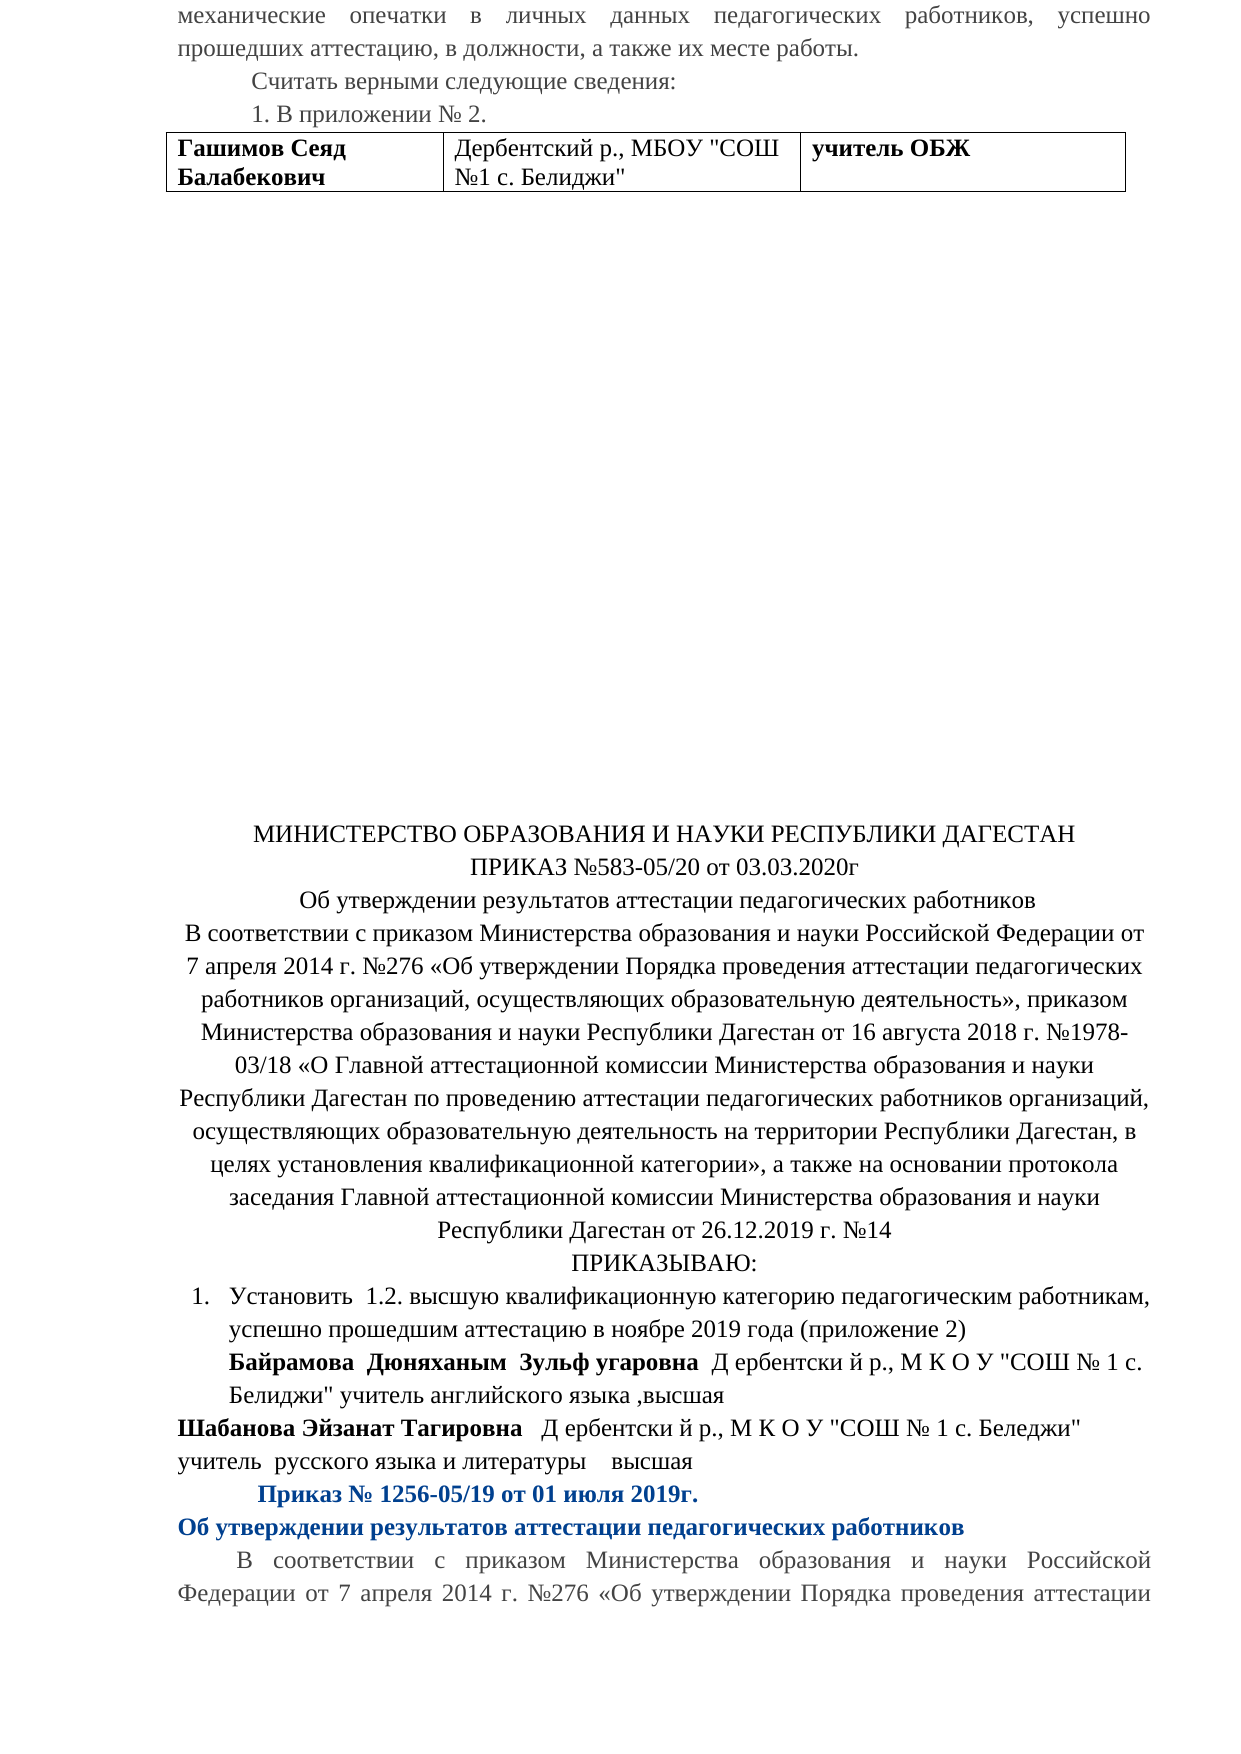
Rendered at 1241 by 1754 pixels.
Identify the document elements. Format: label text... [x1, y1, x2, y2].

text Об утверждении результатов аттестации педагогических работников [177, 885, 1152, 914]
list Байрамова Дюняханым Зульф угаровна Д ербентски й р., М К О У "СОШ № 1 с. Белиджи" учитель английского языка ,высшая [229, 1347, 1152, 1409]
text Приказ № 1256-05/19 от 01 июля 2019г. [177, 1479, 1152, 1508]
text Об утверждении результатов аттестации педагогических работников [177, 1512, 1152, 1541]
text МИНИСТЕРСТВО ОБРАЗОВАНИЯ И НАУКИ РЕСПУБЛИКИ ДАГЕСТАН [177, 819, 1152, 848]
list Установить 1.2. высшую квалификационную категорию педагогическим работникам, успешно прошедшим аттестацию в ноябре 2019 года (приложение 2) [191, 1281, 1152, 1343]
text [177, 1546, 1152, 1607]
text ПРИКАЗЫВАЮ: [177, 1248, 1152, 1277]
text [177, 0, 1152, 62]
text Шабанова Эйзанат Тагировна Д ербентски й р., М К О У "СОШ № 1 с. Беледжи" учитель русского языка и литературы высшая [177, 1413, 1152, 1475]
text Считать верными следующие сведения: [177, 66, 1152, 95]
table_header Дербентский р., МБОУ "СОШ №1 с. Белиджи" [444, 133, 800, 191]
text В соответствии с приказом Министерства образования и науки Российской Федерации от 7 апреля 2014 г. №276 «Об утверждении Порядка проведения аттестации педагогических работников организаций, осуществляющих образовательную деятельность», приказом Министерства образования и науки Республики Дагестан от 16 августа 2018 г. №1978-03/18 «О Главной аттестационной комиссии Министерства образования и науки Республики Дагестан по проведению аттестации педагогических работников организаций, осуществляющих образовательную деятельность на территории Республики Дагестан, в целях установления квалификационной категории», а также на основании протокола заседания Главной аттестационной комиссии Министерства образования и науки Республики Дагестан от 26.12.2019 г. №14 [177, 918, 1152, 1244]
table_header Гашимов Сеяд Балабекович [167, 133, 443, 191]
text ПРИКАЗ №583-05/20 от 03.03.2020г [177, 852, 1152, 881]
table_header учитель ОБЖ [801, 133, 1125, 191]
text 1. В приложении № 2. [177, 99, 1152, 128]
